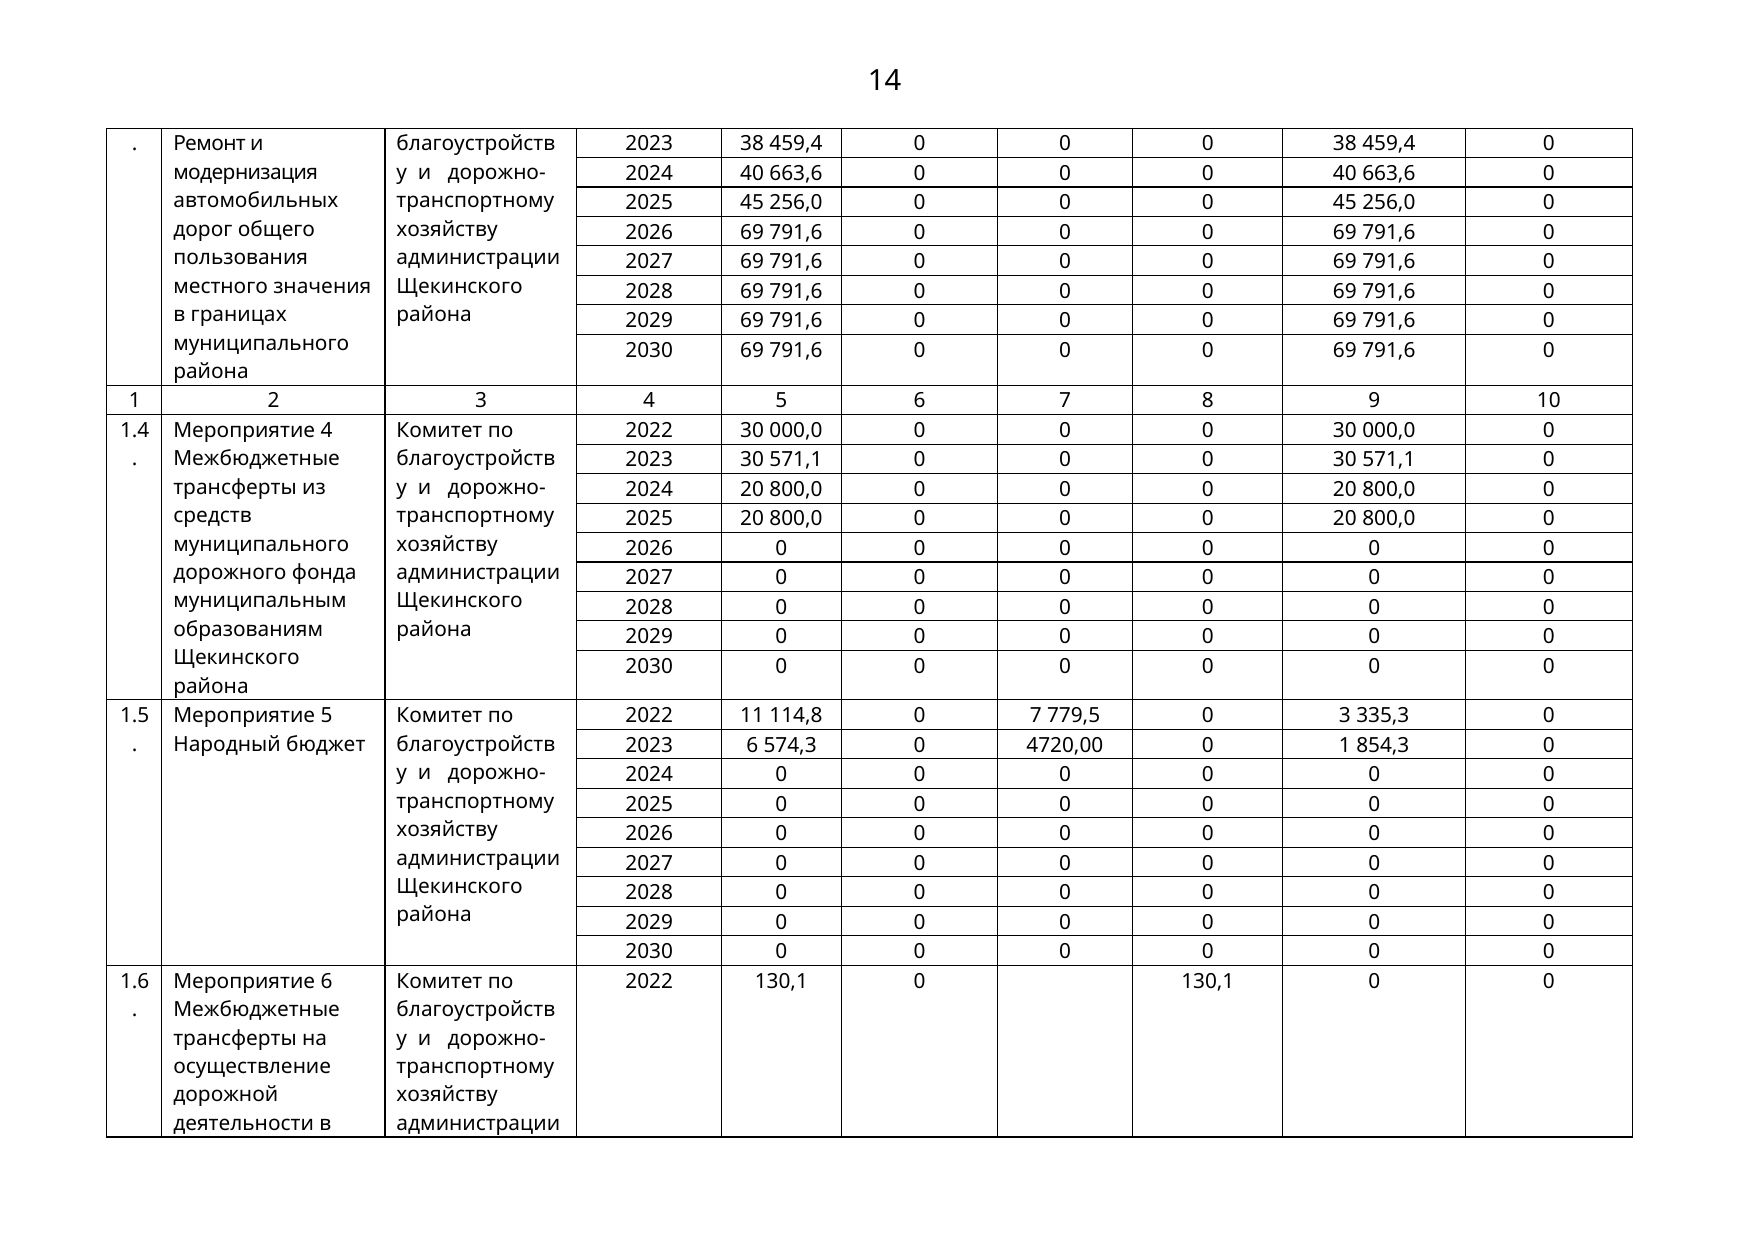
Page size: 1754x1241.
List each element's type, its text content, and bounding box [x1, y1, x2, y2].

table_cell 0 [1466, 445, 1632, 473]
table_cell 38 459,4 [1283, 129, 1465, 157]
table_cell 69 791,6 [722, 217, 841, 245]
table_cell 11 114,8 [722, 700, 841, 729]
table_cell 69 791,6 [1283, 276, 1465, 304]
table_cell 0 [842, 217, 997, 245]
table_cell 2024 [577, 474, 721, 502]
table_cell 0 [1133, 936, 1282, 965]
table_cell 0 [998, 217, 1132, 245]
table_cell 7 [998, 386, 1132, 414]
table_cell 0 [1133, 848, 1282, 876]
table_cell 0 [1133, 188, 1282, 216]
table_cell 0 [1466, 730, 1632, 758]
table_cell 0 [998, 789, 1132, 817]
table_cell 20 800,0 [1283, 474, 1465, 502]
table_cell 0 [842, 415, 997, 443]
table_cell 0 [998, 188, 1132, 216]
table_cell 0 [722, 818, 841, 847]
table_cell 0 [722, 621, 841, 650]
table_cell 0 [842, 129, 997, 157]
table_cell 0 [1283, 759, 1465, 788]
table_cell 2022 [577, 966, 721, 1136]
table_cell 1.6. [107, 966, 161, 1136]
table_cell 2029 [577, 907, 721, 935]
table_cell 2 [162, 386, 384, 414]
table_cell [386, 966, 576, 1136]
table_cell 2027 [577, 848, 721, 876]
table_cell 0 [842, 158, 997, 186]
table_cell 0 [842, 848, 997, 876]
table_cell 0 [998, 818, 1132, 847]
table_cell 0 [1133, 129, 1282, 157]
table_cell 2026 [577, 217, 721, 245]
table_cell 0 [1466, 415, 1632, 443]
table_cell 0 [1283, 789, 1465, 817]
table_cell 0 [1133, 907, 1282, 935]
table_cell 0 [998, 907, 1132, 935]
table_cell 0 [1133, 158, 1282, 186]
table_cell 0 [1466, 966, 1632, 1136]
table_cell 0 [842, 188, 997, 216]
table_cell 0 [1283, 877, 1465, 906]
table_cell 0 [1466, 533, 1632, 561]
table_cell 0 [1466, 276, 1632, 304]
table_cell 0 [1466, 563, 1632, 591]
table_cell 0 [842, 474, 997, 502]
table_cell 3 335,3 [1283, 700, 1465, 729]
table_cell 0 [842, 877, 997, 906]
table_cell 0 [722, 563, 841, 591]
table_cell 40 663,6 [1283, 158, 1465, 186]
table_cell 0 [842, 700, 997, 729]
table_cell 0 [842, 305, 997, 334]
table_cell 0 [1283, 966, 1465, 1136]
table_cell 0 [1133, 415, 1282, 443]
table_cell 0 [998, 305, 1132, 334]
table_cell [162, 966, 384, 1136]
table_cell Комитет по благоустройству и дорожно- транспортному хозяйству администрации Щекинского района [386, 700, 576, 965]
table_cell 0 [842, 445, 997, 473]
table_cell 0 [1283, 818, 1465, 847]
table_cell 2025 [577, 504, 721, 532]
table_cell 30 000,0 [722, 415, 841, 443]
table_cell 130,1 [1133, 966, 1282, 1136]
table_cell 0 [722, 789, 841, 817]
table_cell 1.4. [107, 415, 161, 699]
table_cell 0 [842, 563, 997, 591]
table_cell 2028 [577, 877, 721, 906]
table_cell 0 [1466, 188, 1632, 216]
table_cell 0 [842, 936, 997, 965]
table_cell 0 [842, 789, 997, 817]
table_cell 0 [1133, 700, 1282, 729]
table_cell Мероприятие 4 Межбюджетные трансферты из средств муниципального дорожного фонда муниципальным образованиям Щекинского района [162, 415, 384, 699]
table_cell 0 [1466, 335, 1632, 384]
table_cell 0 [998, 335, 1132, 384]
table_cell 0 [1283, 592, 1465, 620]
table_cell 0 [1466, 818, 1632, 847]
table_cell 0 [998, 563, 1132, 591]
table_cell 0 [842, 730, 997, 758]
table_cell 0 [1466, 474, 1632, 502]
table_cell 0 [1466, 158, 1632, 186]
table_cell 2030 [577, 651, 721, 699]
table_cell 0 [998, 592, 1132, 620]
table_cell 30 571,1 [1283, 445, 1465, 473]
table_cell 0 [998, 877, 1132, 906]
table_cell [998, 966, 1132, 1136]
table_cell 7 779,5 [998, 700, 1132, 729]
table_cell 0 [1133, 217, 1282, 245]
table_cell 2025 [577, 789, 721, 817]
table_cell 0 [998, 759, 1132, 788]
table_cell 0 [1466, 936, 1632, 965]
table_cell 2029 [577, 305, 721, 334]
table_cell 2029 [577, 621, 721, 650]
table_cell 0 [1466, 789, 1632, 817]
table_cell 0 [1133, 651, 1282, 699]
table_cell 0 [1466, 621, 1632, 650]
table_cell 2026 [577, 533, 721, 561]
table_cell 0 [1133, 335, 1282, 384]
table_cell 0 [1466, 217, 1632, 245]
table_cell 2030 [577, 335, 721, 384]
table_cell 0 [1466, 305, 1632, 334]
table_cell 2027 [577, 246, 721, 275]
table_cell 0 [998, 533, 1132, 561]
table_cell 0 [1133, 445, 1282, 473]
table_cell 2026 [577, 818, 721, 847]
table_cell 0 [1466, 759, 1632, 788]
table_cell 69 791,6 [722, 305, 841, 334]
table_cell 0 [998, 445, 1132, 473]
table_cell 1 854,3 [1283, 730, 1465, 758]
table_cell 20 800,0 [722, 474, 841, 502]
table_cell 0 [1466, 907, 1632, 935]
table_cell 0 [1133, 789, 1282, 817]
table_cell 8 [1133, 386, 1282, 414]
table_cell 2027 [577, 563, 721, 591]
table_cell 0 [1133, 818, 1282, 847]
table_cell 0 [998, 129, 1132, 157]
table_cell 0 [1133, 621, 1282, 650]
table_cell 6 [842, 386, 997, 414]
table_cell 0 [842, 504, 997, 532]
table_cell 0 [1283, 621, 1465, 650]
table_cell 0 [842, 818, 997, 847]
table_cell 0 [842, 276, 997, 304]
table_cell 0 [998, 651, 1132, 699]
table_cell 0 [722, 759, 841, 788]
table_cell 30 571,1 [722, 445, 841, 473]
table_cell 69 791,6 [1283, 246, 1465, 275]
table_cell 0 [998, 276, 1132, 304]
table_cell 0 [1133, 730, 1282, 758]
table_cell 0 [1466, 700, 1632, 729]
table_cell 38 459,4 [722, 129, 841, 157]
table_cell 0 [1283, 563, 1465, 591]
table_cell 0 [1283, 533, 1465, 561]
table_cell 0 [1133, 246, 1282, 275]
table_cell 0 [998, 246, 1132, 275]
table_cell 0 [998, 504, 1132, 532]
table_cell 0 [722, 651, 841, 699]
table_cell 5 [722, 386, 841, 414]
table_cell 0 [1283, 936, 1465, 965]
table_cell 69 791,6 [722, 276, 841, 304]
table_cell 0 [1466, 129, 1632, 157]
table_cell 1.5. [107, 700, 161, 965]
table_cell 0 [1466, 592, 1632, 620]
table_cell 0 [998, 474, 1132, 502]
table_cell 0 [1283, 651, 1465, 699]
table_cell 2024 [577, 759, 721, 788]
table_cell 0 [842, 335, 997, 384]
table_cell 0 [998, 848, 1132, 876]
table_cell Мероприятие 5 Народный бюджет [162, 700, 384, 965]
table_cell 1 [107, 386, 161, 414]
table_cell 4 [577, 386, 721, 414]
table_cell 0 [722, 848, 841, 876]
table_cell 0 [1133, 533, 1282, 561]
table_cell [386, 129, 576, 384]
table_cell 130,1 [722, 966, 841, 1136]
table_cell 0 [842, 533, 997, 561]
table_cell 2023 [577, 129, 721, 157]
table_cell 4720,00 [998, 730, 1132, 758]
table_cell 45 256,0 [1283, 188, 1465, 216]
table_cell 2023 [577, 445, 721, 473]
table_cell 0 [998, 621, 1132, 650]
table_cell 0 [722, 936, 841, 965]
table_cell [162, 129, 384, 384]
table_cell 2025 [577, 188, 721, 216]
table_cell 2030 [577, 936, 721, 965]
table_cell 0 [1466, 877, 1632, 906]
table_cell 2028 [577, 276, 721, 304]
table_cell 0 [1283, 907, 1465, 935]
table_cell 0 [998, 415, 1132, 443]
table_cell 0 [1133, 474, 1282, 502]
table_cell 2023 [577, 730, 721, 758]
table_cell 69 791,6 [1283, 217, 1465, 245]
table_cell 0 [722, 877, 841, 906]
table_cell 0 [1133, 877, 1282, 906]
table_cell 69 791,6 [722, 246, 841, 275]
table_cell 0 [722, 533, 841, 561]
table_cell 0 [842, 651, 997, 699]
table_cell 9 [1283, 386, 1465, 414]
table_cell 2022 [577, 700, 721, 729]
table_cell 0 [1133, 759, 1282, 788]
table_cell 0 [1133, 305, 1282, 334]
table_cell 20 800,0 [1283, 504, 1465, 532]
table_cell 69 791,6 [722, 335, 841, 384]
table_cell 0 [1466, 246, 1632, 275]
table_cell 20 800,0 [722, 504, 841, 532]
table_cell 10 [1466, 386, 1632, 414]
table_cell 0 [1133, 504, 1282, 532]
table_cell 0 [842, 246, 997, 275]
table_cell 30 000,0 [1283, 415, 1465, 443]
table_cell 45 256,0 [722, 188, 841, 216]
table_cell 0 [998, 158, 1132, 186]
table_cell 0 [1466, 848, 1632, 876]
table_cell 0 [1283, 848, 1465, 876]
table_cell 69 791,6 [1283, 305, 1465, 334]
table_cell 2022 [577, 415, 721, 443]
table_cell 69 791,6 [1283, 335, 1465, 384]
table_cell 0 [998, 936, 1132, 965]
table_cell 40 663,6 [722, 158, 841, 186]
table_cell 3 [386, 386, 576, 414]
table_cell 0 [722, 907, 841, 935]
table_cell 0 [722, 592, 841, 620]
table_cell 0 [1466, 651, 1632, 699]
table_cell 0 [842, 592, 997, 620]
table_cell Комитет по благоустройству и дорожно-транспортному хозяйству администрации Щекинского района [386, 415, 576, 699]
table_cell 0 [842, 759, 997, 788]
table_cell 0 [842, 966, 997, 1136]
table_cell 0 [1466, 504, 1632, 532]
table_cell 2028 [577, 592, 721, 620]
table_cell 0 [1133, 592, 1282, 620]
table_cell 6 574,3 [722, 730, 841, 758]
table_cell 0 [1133, 563, 1282, 591]
table_cell 0 [842, 907, 997, 935]
table_cell 2024 [577, 158, 721, 186]
table_cell 0 [842, 621, 997, 650]
table_cell 1.3. [107, 129, 161, 384]
table_cell 0 [1133, 276, 1282, 304]
